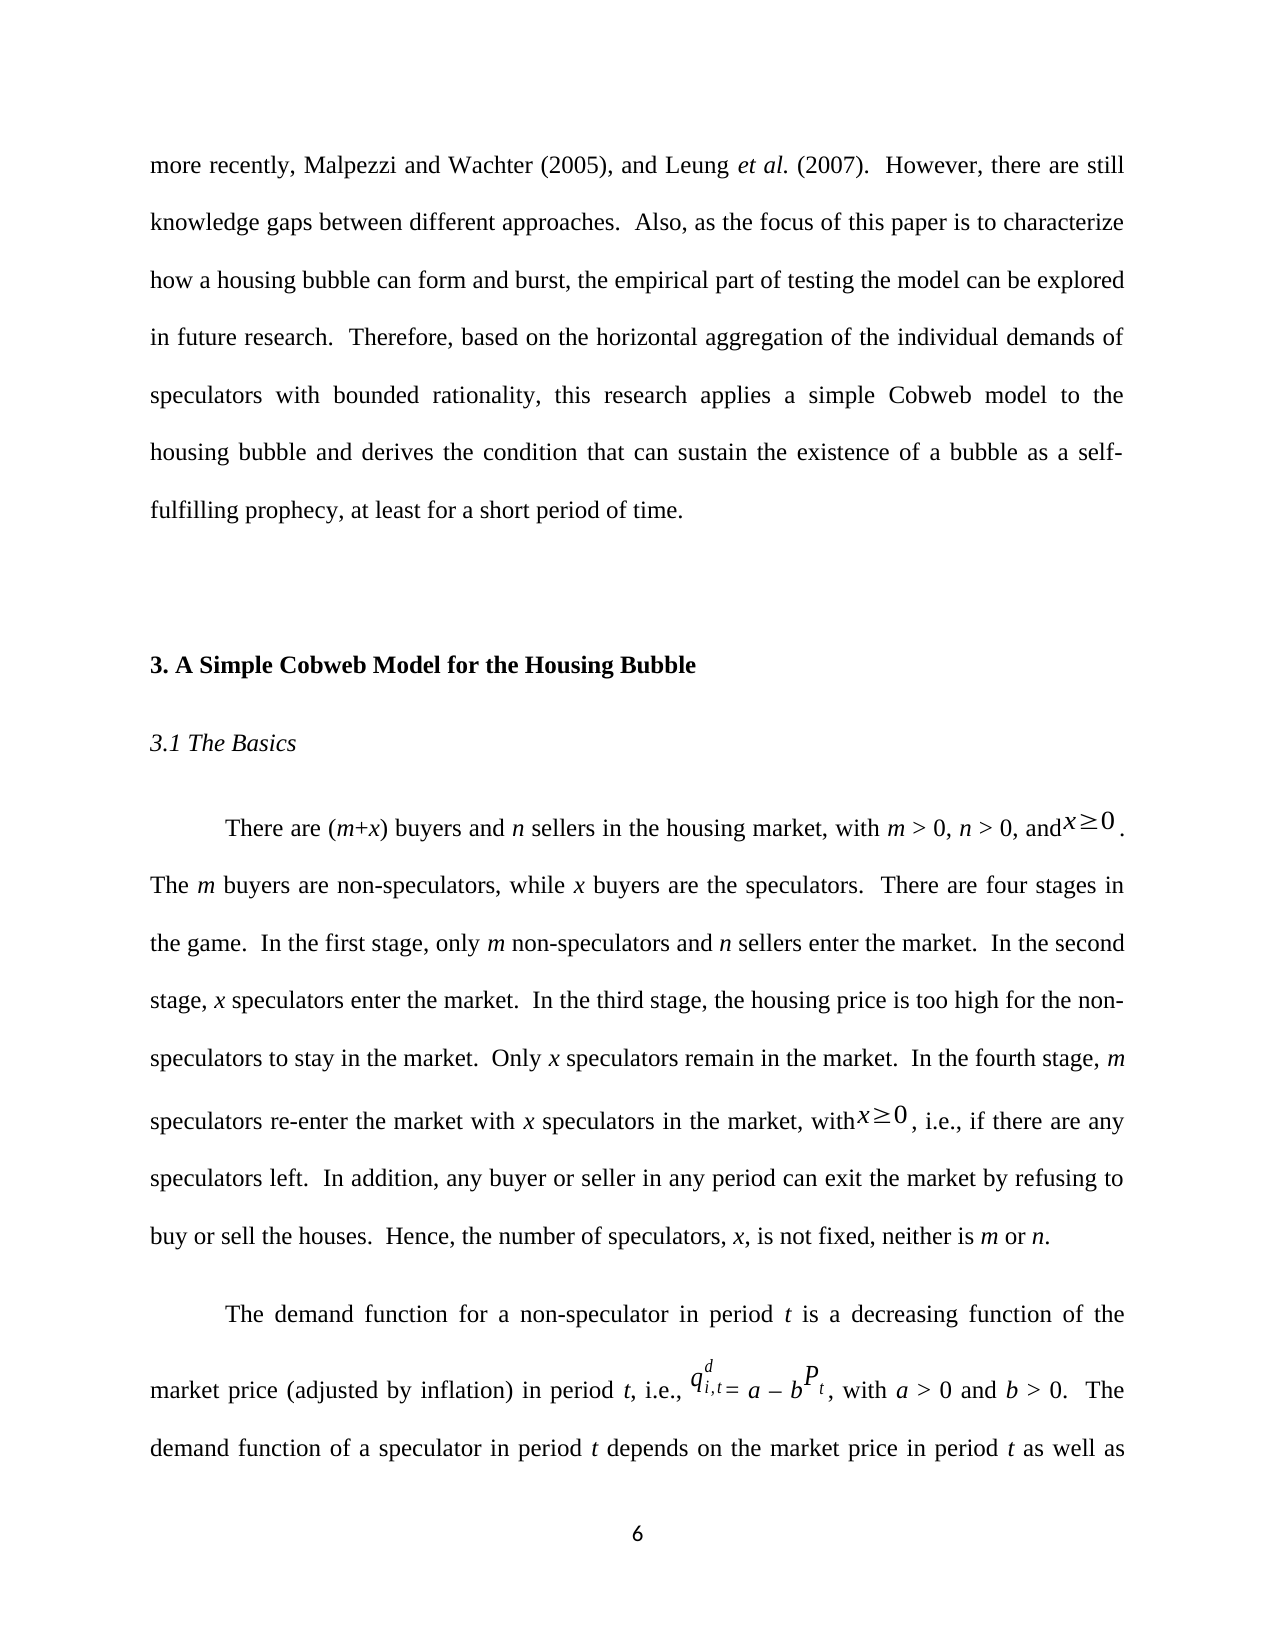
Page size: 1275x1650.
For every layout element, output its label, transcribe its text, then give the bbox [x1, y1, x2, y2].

text 3.1 The Basics [150, 728, 1125, 757]
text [150, 1299, 1125, 1461]
text There are (m+x) buyers and n sellers in the housing market, with m > 0, n > 0, and. The m buyers are non-speculators, while x buyers are the speculators. There are four stages in the game. In the first stage, only m non-speculators and n sellers enter the market. In the second stage, x speculators enter the market. In the third stage, the housing price is too high for the non-speculators to stay in the market. Only x speculators remain in the market. In the fourth stage, m speculators re-enter the market with x speculators in the market, with, i.e., if there are any speculators left. In addition, any buyer or seller in any period can exit the market by refusing to buy or sell the houses. Hence, the number of speculators, x, is not fixed, neither is m or n. [150, 807, 1125, 1250]
text 3. A Simple Cobweb Model for the Housing Bubble [150, 650, 1125, 679]
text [150, 150, 1125, 524]
